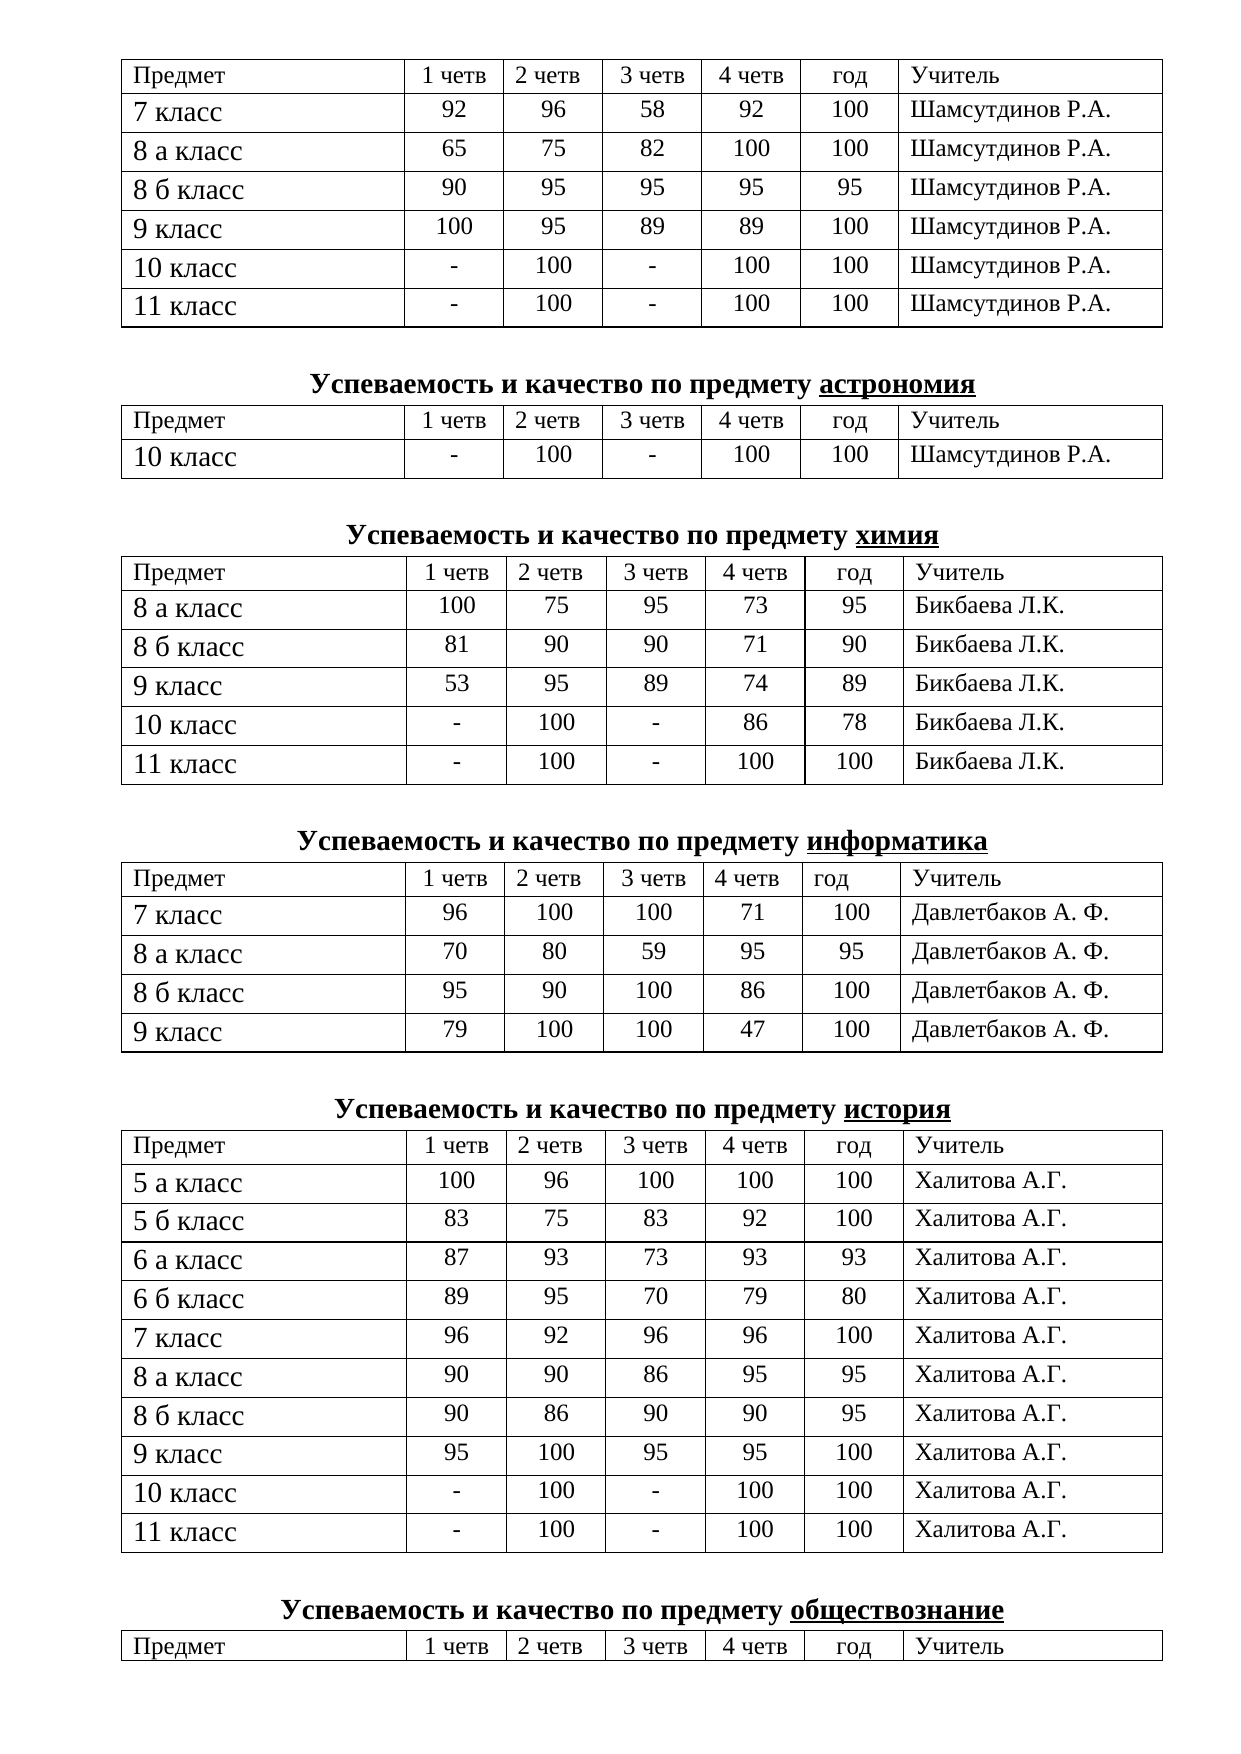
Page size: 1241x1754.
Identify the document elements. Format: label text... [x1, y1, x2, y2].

table_cell Шамсутдинов Р.А. [899, 94, 1162, 132]
table_cell 65 [405, 133, 503, 171]
table_header Предмет [122, 1631, 406, 1660]
table_cell 100 [504, 289, 602, 326]
table_cell 90 [507, 1359, 605, 1397]
table_cell - [607, 746, 705, 784]
table_cell 92 [507, 1320, 605, 1358]
text Успеваемость и качество по предмету обществознание [133, 1592, 1152, 1625]
table_header 3 четв [603, 406, 701, 438]
table_cell 90 [806, 630, 903, 667]
table_cell 100 [507, 746, 606, 784]
table_cell 96 [407, 1320, 506, 1358]
table_cell 89 [607, 668, 705, 706]
table_header 2 четв [507, 1131, 605, 1164]
table_header 4 четв [704, 863, 802, 896]
text Успеваемость и качество по предмету химия [133, 517, 1152, 551]
table_cell 100 [801, 94, 898, 132]
table_cell 95 [805, 1398, 903, 1436]
table_cell 9 класс [122, 211, 404, 249]
table_cell 75 [504, 133, 602, 171]
table_cell 9 класс [122, 1014, 405, 1051]
table_header Предмет [122, 863, 405, 896]
table_cell Шамсутдинов Р.А. [899, 289, 1162, 326]
table_cell 95 [805, 1359, 903, 1397]
table_cell 100 [805, 1437, 903, 1474]
table_cell Халитова А.Г. [904, 1165, 1162, 1202]
table_cell 10 класс [122, 707, 406, 745]
table_cell 7 класс [122, 94, 404, 132]
table_cell Бикбаева Л.К. [904, 707, 1162, 745]
table_cell 10 класс [122, 440, 404, 477]
table_cell 100 [702, 250, 800, 287]
table_cell 80 [805, 1281, 903, 1319]
table_cell 95 [504, 211, 602, 249]
table_cell 83 [407, 1204, 506, 1241]
table_cell Бикбаева Л.К. [904, 591, 1162, 628]
table_cell 10 класс [122, 1476, 406, 1513]
table_cell 86 [606, 1359, 705, 1397]
table_cell 100 [702, 133, 800, 171]
table_cell 95 [706, 1437, 804, 1474]
table_cell 89 [806, 668, 903, 706]
table_cell 47 [704, 1014, 802, 1051]
table_cell 96 [504, 94, 602, 132]
table_cell 70 [606, 1281, 705, 1319]
table_header 4 четв [706, 1631, 804, 1660]
table_cell 100 [805, 1476, 903, 1513]
table_header Учитель [904, 1131, 1162, 1164]
table_cell 11 класс [122, 1514, 406, 1552]
table_cell 100 [702, 440, 800, 477]
table_cell 100 [505, 1014, 603, 1051]
table_cell 100 [606, 1165, 705, 1202]
table_cell Халитова А.Г. [904, 1514, 1162, 1552]
table_header 1 четв [405, 60, 503, 93]
table_cell 58 [603, 94, 701, 132]
table_cell 59 [604, 936, 703, 974]
table_cell 100 [805, 1165, 903, 1202]
table_cell 95 [803, 936, 900, 974]
table_cell Бикбаева Л.К. [904, 630, 1162, 667]
table_header 4 четв [702, 406, 800, 438]
table_cell Шамсутдинов Р.А. [899, 211, 1162, 249]
table_cell 100 [803, 1014, 900, 1051]
table_cell Халитова А.Г. [904, 1243, 1162, 1280]
table_header 4 четв [702, 60, 800, 93]
table_cell 90 [407, 1359, 506, 1397]
table_cell 100 [706, 1165, 804, 1202]
table_header Учитель [899, 60, 1162, 93]
table_cell 90 [606, 1398, 705, 1436]
table_cell 90 [505, 975, 603, 1013]
table_cell 100 [405, 211, 503, 249]
table_cell 8 а класс [122, 1359, 406, 1397]
table_cell 100 [702, 289, 800, 326]
table_cell 100 [604, 1014, 703, 1051]
table_cell - [407, 1476, 506, 1513]
table_cell 89 [407, 1281, 506, 1319]
table_cell 95 [806, 591, 903, 628]
table_header Предмет [122, 60, 404, 93]
table_cell 100 [507, 1437, 605, 1474]
table_cell 95 [702, 172, 800, 210]
table_header 2 четв [505, 863, 603, 896]
table_cell 8 а класс [122, 591, 406, 628]
table_cell 100 [507, 707, 606, 745]
table_cell 8 б класс [122, 630, 406, 667]
table_cell 89 [603, 211, 701, 249]
table_cell 11 класс [122, 289, 404, 326]
table_cell - [603, 440, 701, 477]
table_cell - [407, 1514, 506, 1552]
table_cell Халитова А.Г. [904, 1204, 1162, 1241]
table_cell 95 [706, 1359, 804, 1397]
table_cell 95 [406, 975, 504, 1013]
table_cell 5 б класс [122, 1204, 406, 1241]
table_header год [805, 1631, 903, 1660]
table_cell 92 [706, 1204, 804, 1241]
table_cell 96 [606, 1320, 705, 1358]
table_cell 86 [507, 1398, 605, 1436]
table_cell 95 [603, 172, 701, 210]
table_cell 95 [507, 668, 606, 706]
table_header 3 четв [606, 1131, 705, 1164]
table_cell 90 [405, 172, 503, 210]
table_cell - [405, 250, 503, 287]
table_cell 100 [504, 250, 602, 287]
table_cell 100 [604, 975, 703, 1013]
table_cell 95 [801, 172, 898, 210]
table_header 4 четв [706, 557, 804, 589]
table_cell 100 [407, 1165, 506, 1202]
table_cell 95 [504, 172, 602, 210]
table_cell 92 [405, 94, 503, 132]
table_header 2 четв [504, 406, 602, 438]
table_cell 8 б класс [122, 1398, 406, 1436]
table_cell Халитова А.Г. [904, 1476, 1162, 1513]
table_cell 53 [407, 668, 506, 706]
table_cell Шамсутдинов Р.А. [899, 440, 1162, 477]
table_header Предмет [122, 1131, 406, 1164]
table_cell 95 [606, 1437, 705, 1474]
table_header Учитель [901, 863, 1162, 896]
table_cell 100 [706, 1514, 804, 1552]
table_cell 73 [706, 591, 804, 628]
table_cell 86 [706, 707, 804, 745]
table_cell 92 [702, 94, 800, 132]
table_cell 100 [805, 1204, 903, 1241]
table_header 1 четв [407, 557, 506, 589]
table_cell 7 класс [122, 897, 405, 935]
table_cell 100 [504, 440, 602, 477]
table_cell - [607, 707, 705, 745]
table_cell 100 [801, 211, 898, 249]
table_cell 95 [704, 936, 802, 974]
table_cell Шамсутдинов Р.А. [899, 172, 1162, 210]
table_cell 6 б класс [122, 1281, 406, 1319]
table_cell Давлетбаков А. Ф. [901, 897, 1162, 935]
table_cell - [405, 289, 503, 326]
table_cell 83 [606, 1204, 705, 1241]
table_header год [806, 557, 903, 589]
table_cell 86 [704, 975, 802, 1013]
table_cell 71 [704, 897, 802, 935]
table_header Предмет [122, 406, 404, 438]
table_cell Давлетбаков А. Ф. [901, 936, 1162, 974]
table_cell 100 [805, 1514, 903, 1552]
table_cell 90 [607, 630, 705, 667]
table_cell 8 б класс [122, 172, 404, 210]
table_cell 96 [706, 1320, 804, 1358]
table_cell 93 [805, 1243, 903, 1280]
table_cell Давлетбаков А. Ф. [901, 1014, 1162, 1051]
table_header год [805, 1131, 903, 1164]
table_cell 82 [603, 133, 701, 171]
table_cell 100 [706, 746, 804, 784]
table_cell Халитова А.Г. [904, 1320, 1162, 1358]
table_cell 100 [806, 746, 903, 784]
table_header 2 четв [507, 1631, 605, 1660]
table_header 1 четв [405, 406, 503, 438]
table_cell 93 [507, 1243, 605, 1280]
table_cell 100 [505, 897, 603, 935]
table_cell 10 класс [122, 250, 404, 287]
table_cell - [606, 1514, 705, 1552]
table_cell 8 а класс [122, 133, 404, 171]
table_cell - [603, 250, 701, 287]
table_cell 100 [706, 1476, 804, 1513]
table_cell Халитова А.Г. [904, 1281, 1162, 1319]
table_cell 9 класс [122, 1437, 406, 1474]
table_cell 9 класс [122, 668, 406, 706]
table_cell 95 [607, 591, 705, 628]
table_cell 93 [706, 1243, 804, 1280]
table_header 2 четв [504, 60, 602, 93]
table_header Учитель [904, 1631, 1162, 1660]
table_cell 90 [706, 1398, 804, 1436]
table_cell Шамсутдинов Р.А. [899, 133, 1162, 171]
table_header 1 четв [407, 1631, 506, 1660]
table_header 1 четв [407, 1131, 506, 1164]
table_cell Давлетбаков А. Ф. [901, 975, 1162, 1013]
table_cell 8 б класс [122, 975, 405, 1013]
table_header год [801, 60, 898, 93]
table_cell 74 [706, 668, 804, 706]
table_cell - [606, 1476, 705, 1513]
table_header Учитель [904, 557, 1162, 589]
text Успеваемость и качество по предмету история [133, 1091, 1152, 1124]
table_cell 100 [604, 897, 703, 935]
table_cell 95 [507, 1281, 605, 1319]
table_cell Халитова А.Г. [904, 1359, 1162, 1397]
table_cell 100 [805, 1320, 903, 1358]
table_cell 100 [801, 289, 898, 326]
table_cell 8 а класс [122, 936, 405, 974]
table_cell - [405, 440, 503, 477]
table_cell 81 [407, 630, 506, 667]
table_cell 75 [507, 591, 606, 628]
text Успеваемость и качество по предмету информатика [133, 823, 1152, 857]
table_cell 100 [801, 250, 898, 287]
table_cell 79 [706, 1281, 804, 1319]
table_cell Шамсутдинов Р.А. [899, 250, 1162, 287]
table_cell 100 [803, 975, 900, 1013]
table_cell 96 [406, 897, 504, 935]
table_cell 78 [806, 707, 903, 745]
table_header 4 четв [706, 1131, 804, 1164]
table_cell Бикбаева Л.К. [904, 668, 1162, 706]
table_cell 90 [407, 1398, 506, 1436]
table_cell 100 [507, 1514, 605, 1552]
table_cell 100 [507, 1476, 605, 1513]
table_header 3 четв [607, 557, 705, 589]
text Успеваемость и качество по предмету астрономия [133, 366, 1152, 399]
table_cell - [407, 707, 506, 745]
table_cell 73 [606, 1243, 705, 1280]
table_header год [801, 406, 898, 438]
table_cell 79 [406, 1014, 504, 1051]
table_cell 7 класс [122, 1320, 406, 1358]
table_header 2 четв [507, 557, 606, 589]
table_header Учитель [899, 406, 1162, 438]
table_cell - [407, 746, 506, 784]
table_cell 5 а класс [122, 1165, 406, 1202]
table_header год [803, 863, 900, 896]
table_header 3 четв [603, 60, 701, 93]
table_cell 96 [507, 1165, 605, 1202]
table_header 3 четв [606, 1631, 705, 1660]
table_cell 6 а класс [122, 1243, 406, 1280]
table_cell 100 [801, 440, 898, 477]
table_cell 89 [702, 211, 800, 249]
table_cell Бикбаева Л.К. [904, 746, 1162, 784]
table_cell 100 [801, 133, 898, 171]
table_cell Халитова А.Г. [904, 1398, 1162, 1436]
table_cell 70 [406, 936, 504, 974]
table_cell 71 [706, 630, 804, 667]
table_cell 90 [507, 630, 606, 667]
table_cell 11 класс [122, 746, 406, 784]
table_cell Халитова А.Г. [904, 1437, 1162, 1474]
table_cell 87 [407, 1243, 506, 1280]
table_cell 80 [505, 936, 603, 974]
table_cell 100 [803, 897, 900, 935]
table_header 3 четв [604, 863, 703, 896]
table_header 1 четв [406, 863, 504, 896]
table_cell 95 [407, 1437, 506, 1474]
table_cell 75 [507, 1204, 605, 1241]
table_header Предмет [122, 557, 406, 589]
table_cell - [603, 289, 701, 326]
table_cell 100 [407, 591, 506, 628]
